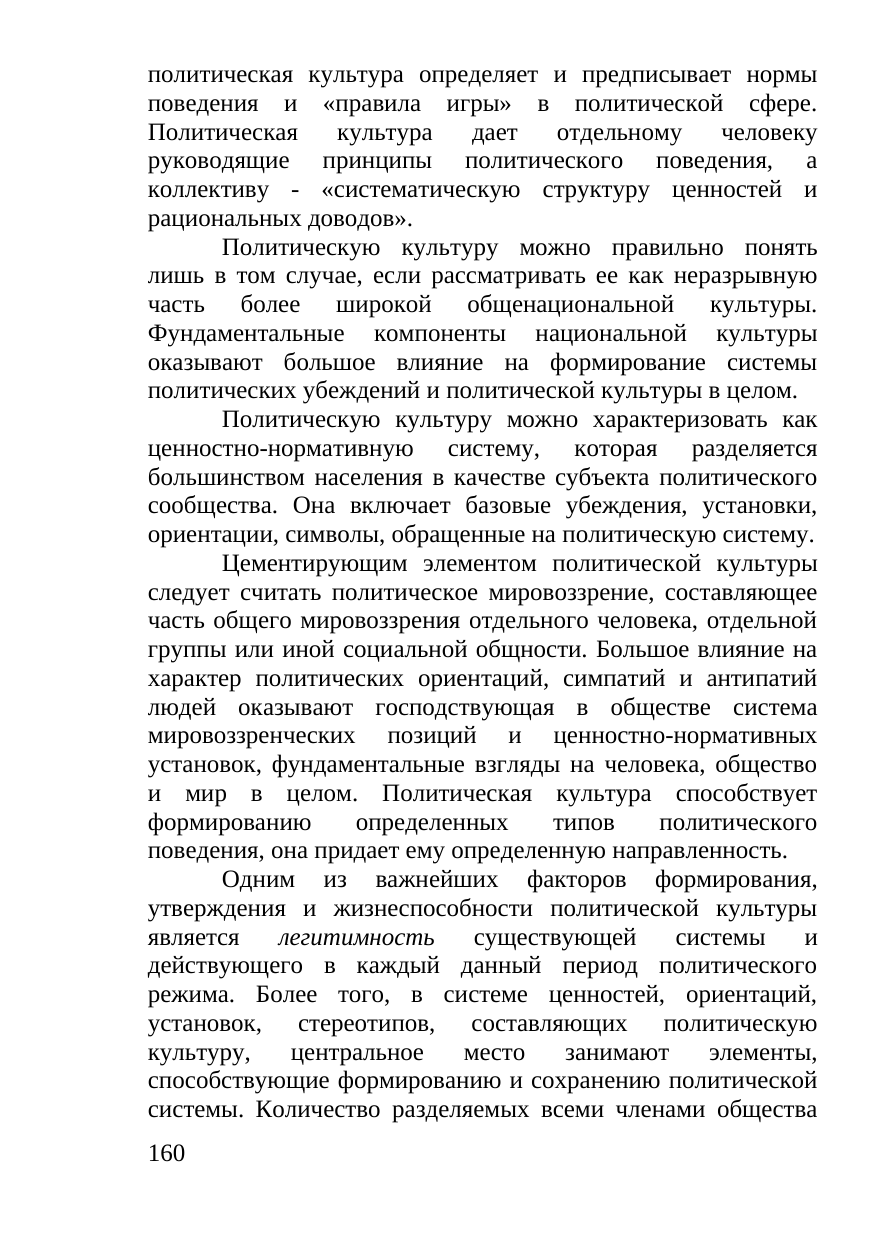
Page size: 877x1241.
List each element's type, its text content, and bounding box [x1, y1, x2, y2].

text Цементирующим элементом политической культуры следует считать политическое мировоззрение, составляющее часть общего мировоззрения отдельного человека, отдельной группы или иной социальной общности. Большое влияние на характер политических ориентаций, симпатий и антипатий людей оказывают господствующая в обществе система мировоззренческих позиций и ценностно-нормативных установок, фундаментальные взгляды на человека, общество и мир в целом. Политическая культура способствует формированию определенных типов политического поведения, она придает ему определенную направленность. [148, 548, 818, 864]
text Политическую культуру можно правильно понять лишь в том случае, если рассматривать ее как неразрывную часть более широкой общенациональной культуры. Фундаментальные компоненты национальной культуры оказывают большое влияние на формирование системы политических убеждений и политической культуры в целом. [148, 232, 818, 404]
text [148, 59, 818, 232]
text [148, 864, 818, 1123]
text Политическую культуру можно характеризовать как ценностно-нормативную систему, которая разделяется большинством населения в качестве субъекта политического сообщества. Она включает базовые убеждения, установки, ориентации, символы, обращенные на политическую систему. [148, 404, 818, 548]
